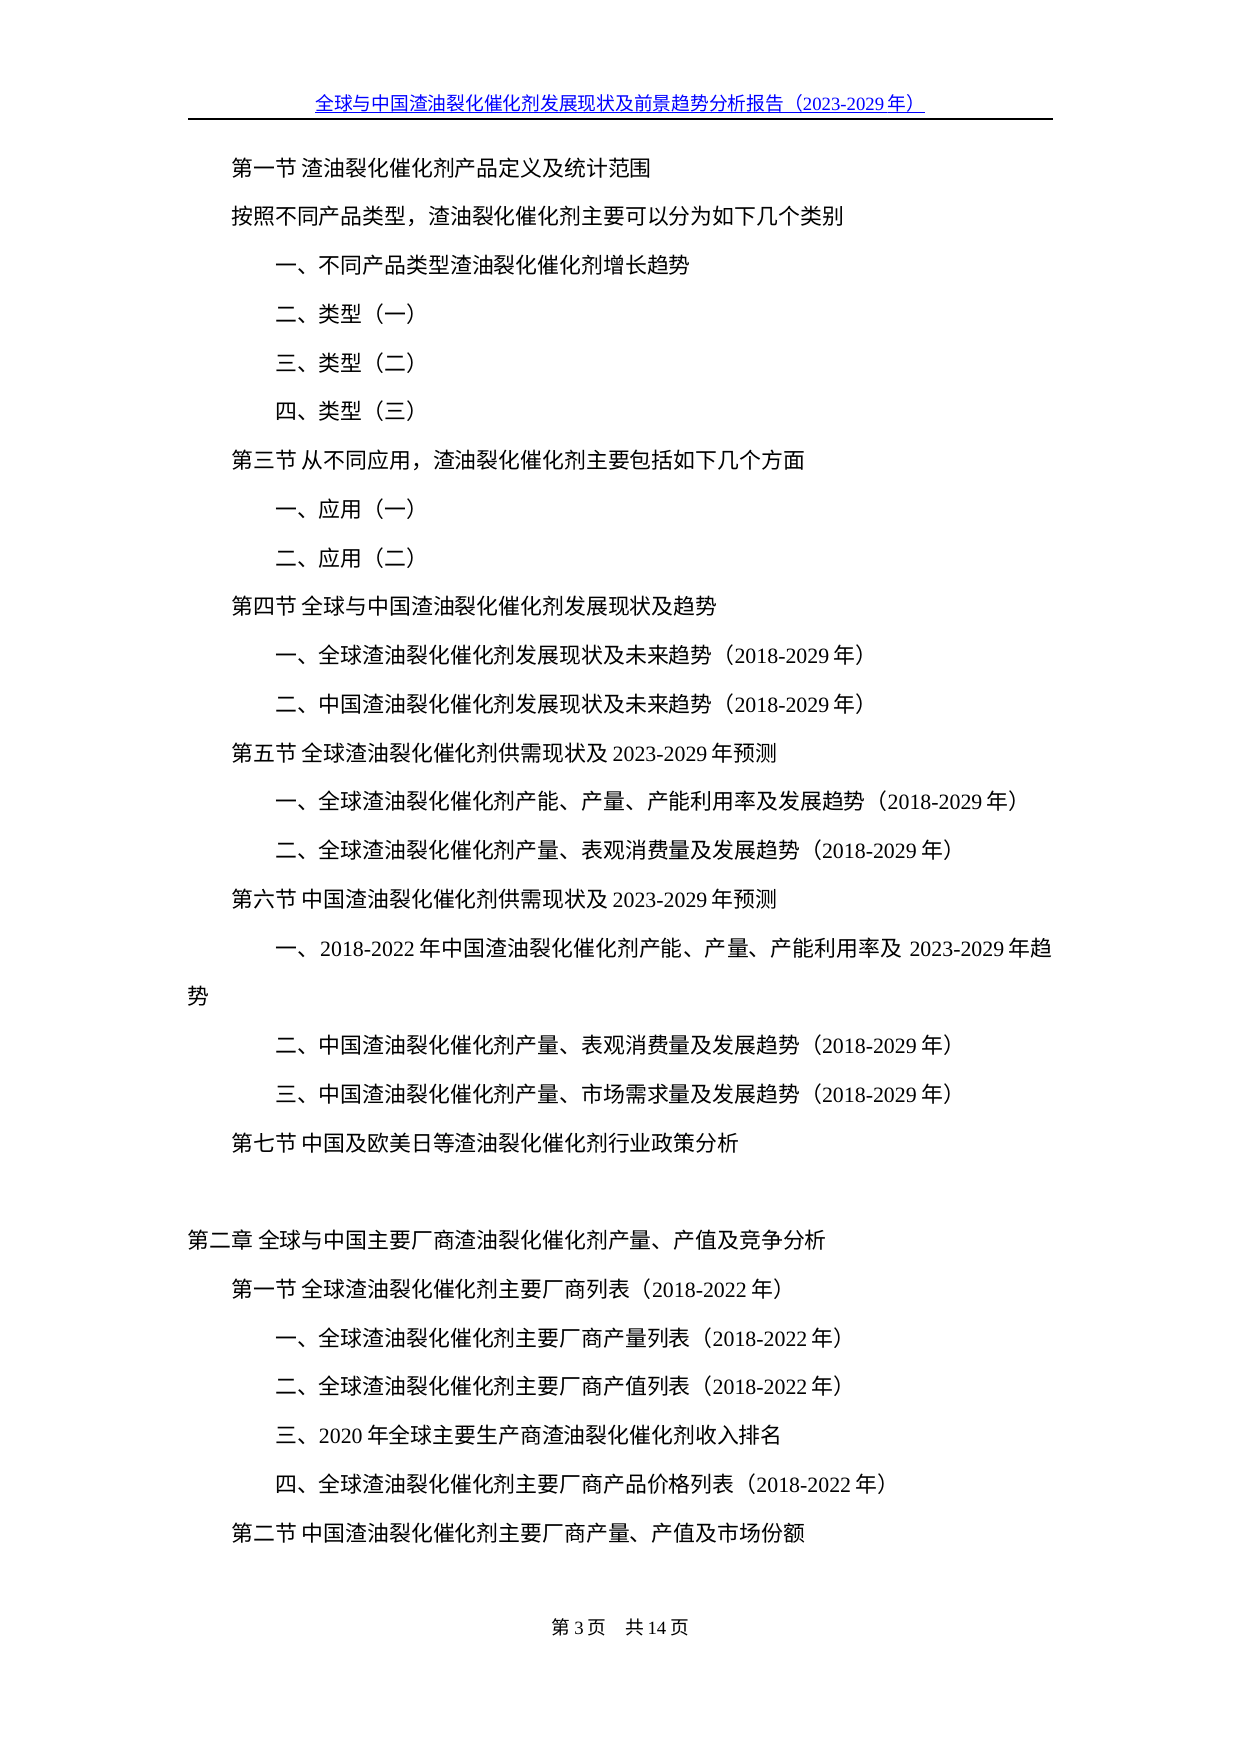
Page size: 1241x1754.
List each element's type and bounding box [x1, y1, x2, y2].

text [187, 150, 1053, 1548]
